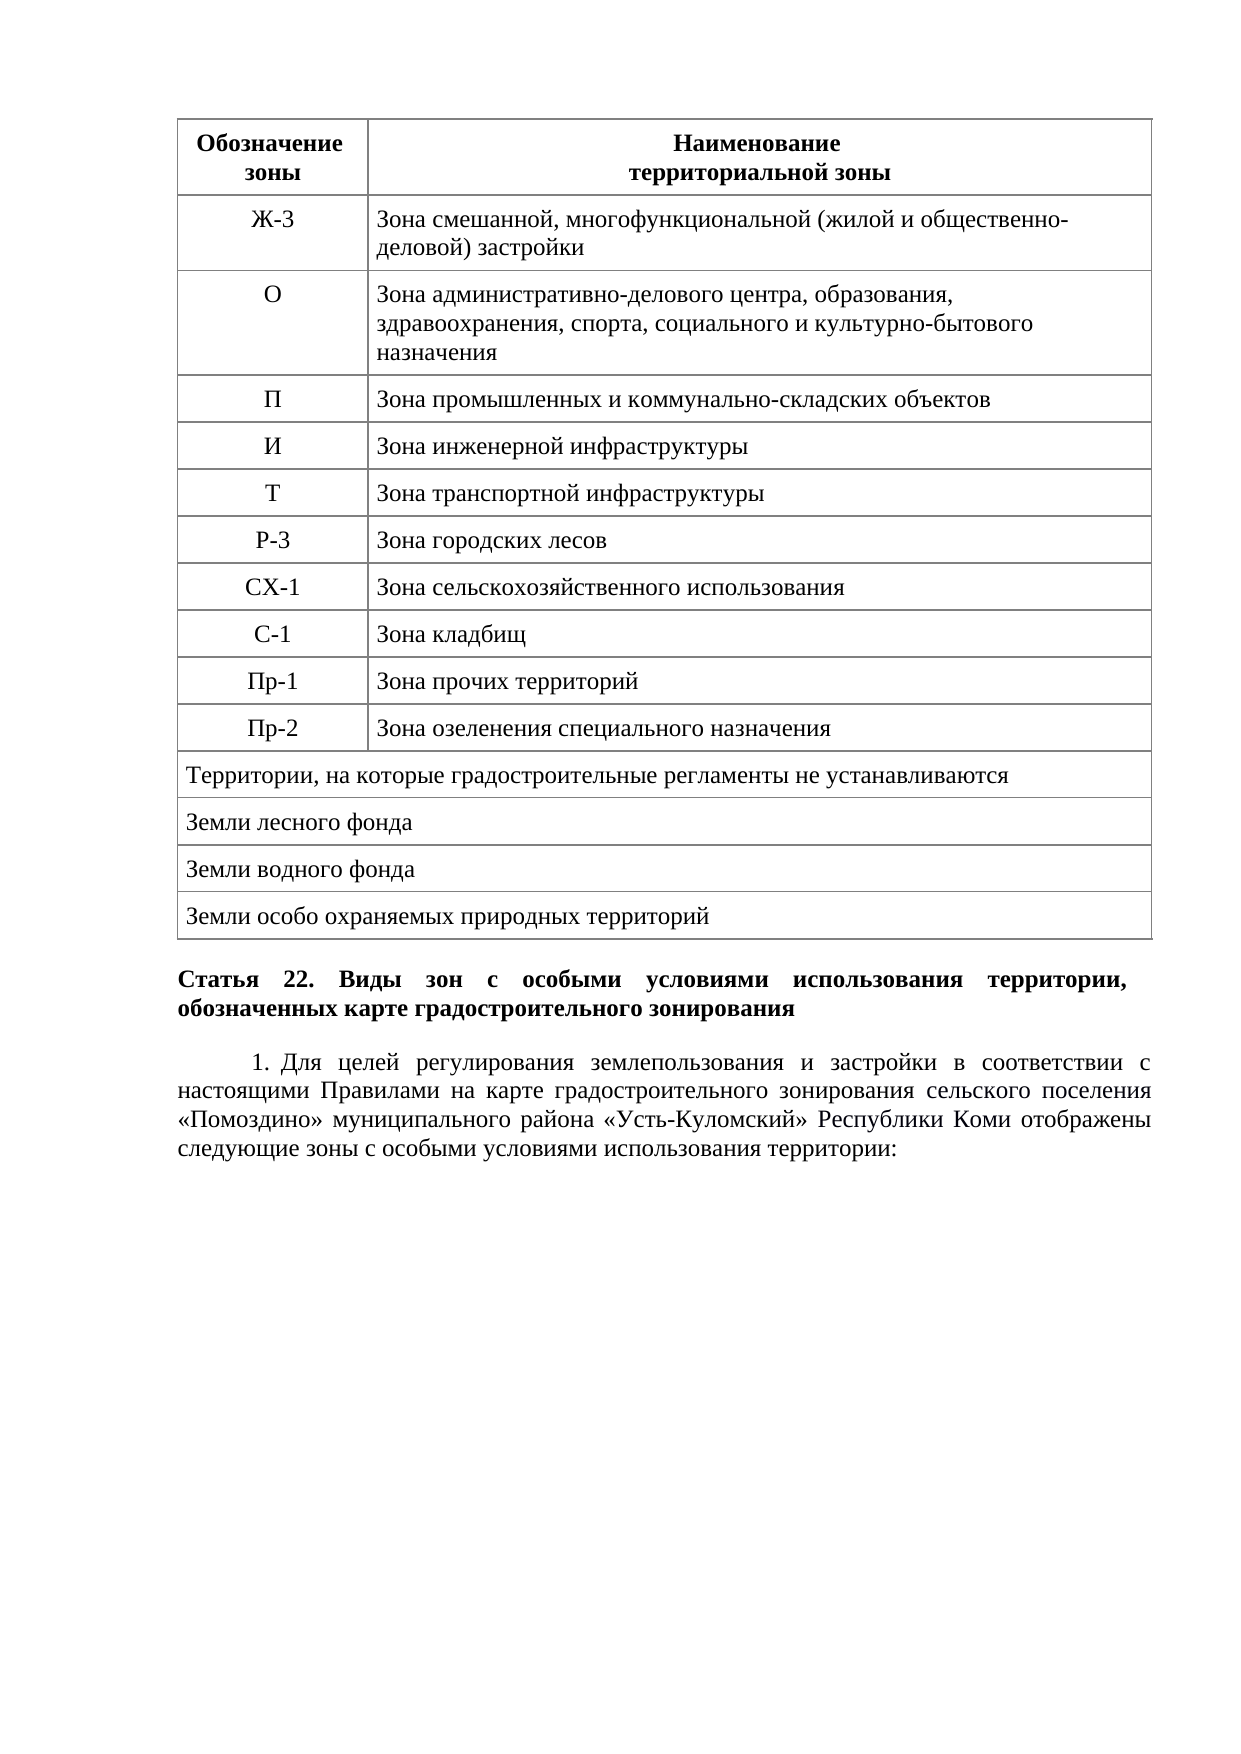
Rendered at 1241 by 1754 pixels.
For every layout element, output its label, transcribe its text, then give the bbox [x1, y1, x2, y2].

table_cell СХ-1 [178, 564, 367, 609]
table_cell Пр-2 [178, 705, 367, 750]
text Статья 22. Виды зон с особыми условиями использования территории, обозначенных карте градостроительного зонирования [177, 964, 1152, 1022]
table_cell Т [178, 470, 367, 515]
table_cell Зона озеленения специального назначения [369, 705, 1151, 750]
table_cell Зона транспортной инфраструктуры [369, 470, 1151, 515]
table_cell Зона смешанной, многофункциональной (жилой и общественно-деловой) застройки [369, 196, 1151, 269]
table_header Обозначение зоны [178, 120, 367, 194]
table_cell Р-3 [178, 517, 367, 562]
table_cell Зона промышленных и коммунально-складских объектов [369, 376, 1151, 421]
table_cell О [178, 271, 367, 374]
table_cell Зона кладбищ [369, 611, 1151, 656]
table_cell Зона городских лесов [369, 517, 1151, 562]
table_header Наименование территориальной зоны [369, 120, 1151, 194]
table_cell Зона административно-делового центра, образования, здравоохранения, спорта, социального и культурно-бытового назначения [369, 271, 1151, 374]
table_cell Земли водного фонда [178, 846, 1151, 891]
table_cell Территории, на которые градостроительные регламенты не устанавливаются [178, 752, 1151, 797]
table_cell Зона сельскохозяйственного использования [369, 564, 1151, 609]
table_cell Пр-1 [178, 658, 367, 703]
list Для целей регулирования землепользования и застройки в соответствии с настоящими Правилами на карте градостроительного зонирования сельского поселения «Помоздино» муниципального района «Усть-Куломский» Республики Коми отображены следующие зоны с особыми условиями использования территории: [177, 1047, 1152, 1162]
table_cell Ж-3 [178, 196, 367, 269]
table_cell Земли лесного фонда [178, 798, 1151, 844]
table_cell Зона прочих территорий [369, 658, 1151, 703]
table_cell П [178, 376, 367, 421]
table_cell С-1 [178, 611, 367, 656]
table_cell Зона инженерной инфраструктуры [369, 423, 1151, 468]
table_cell И [178, 423, 367, 468]
table_cell Земли особо охраняемых природных территорий [178, 892, 1151, 938]
